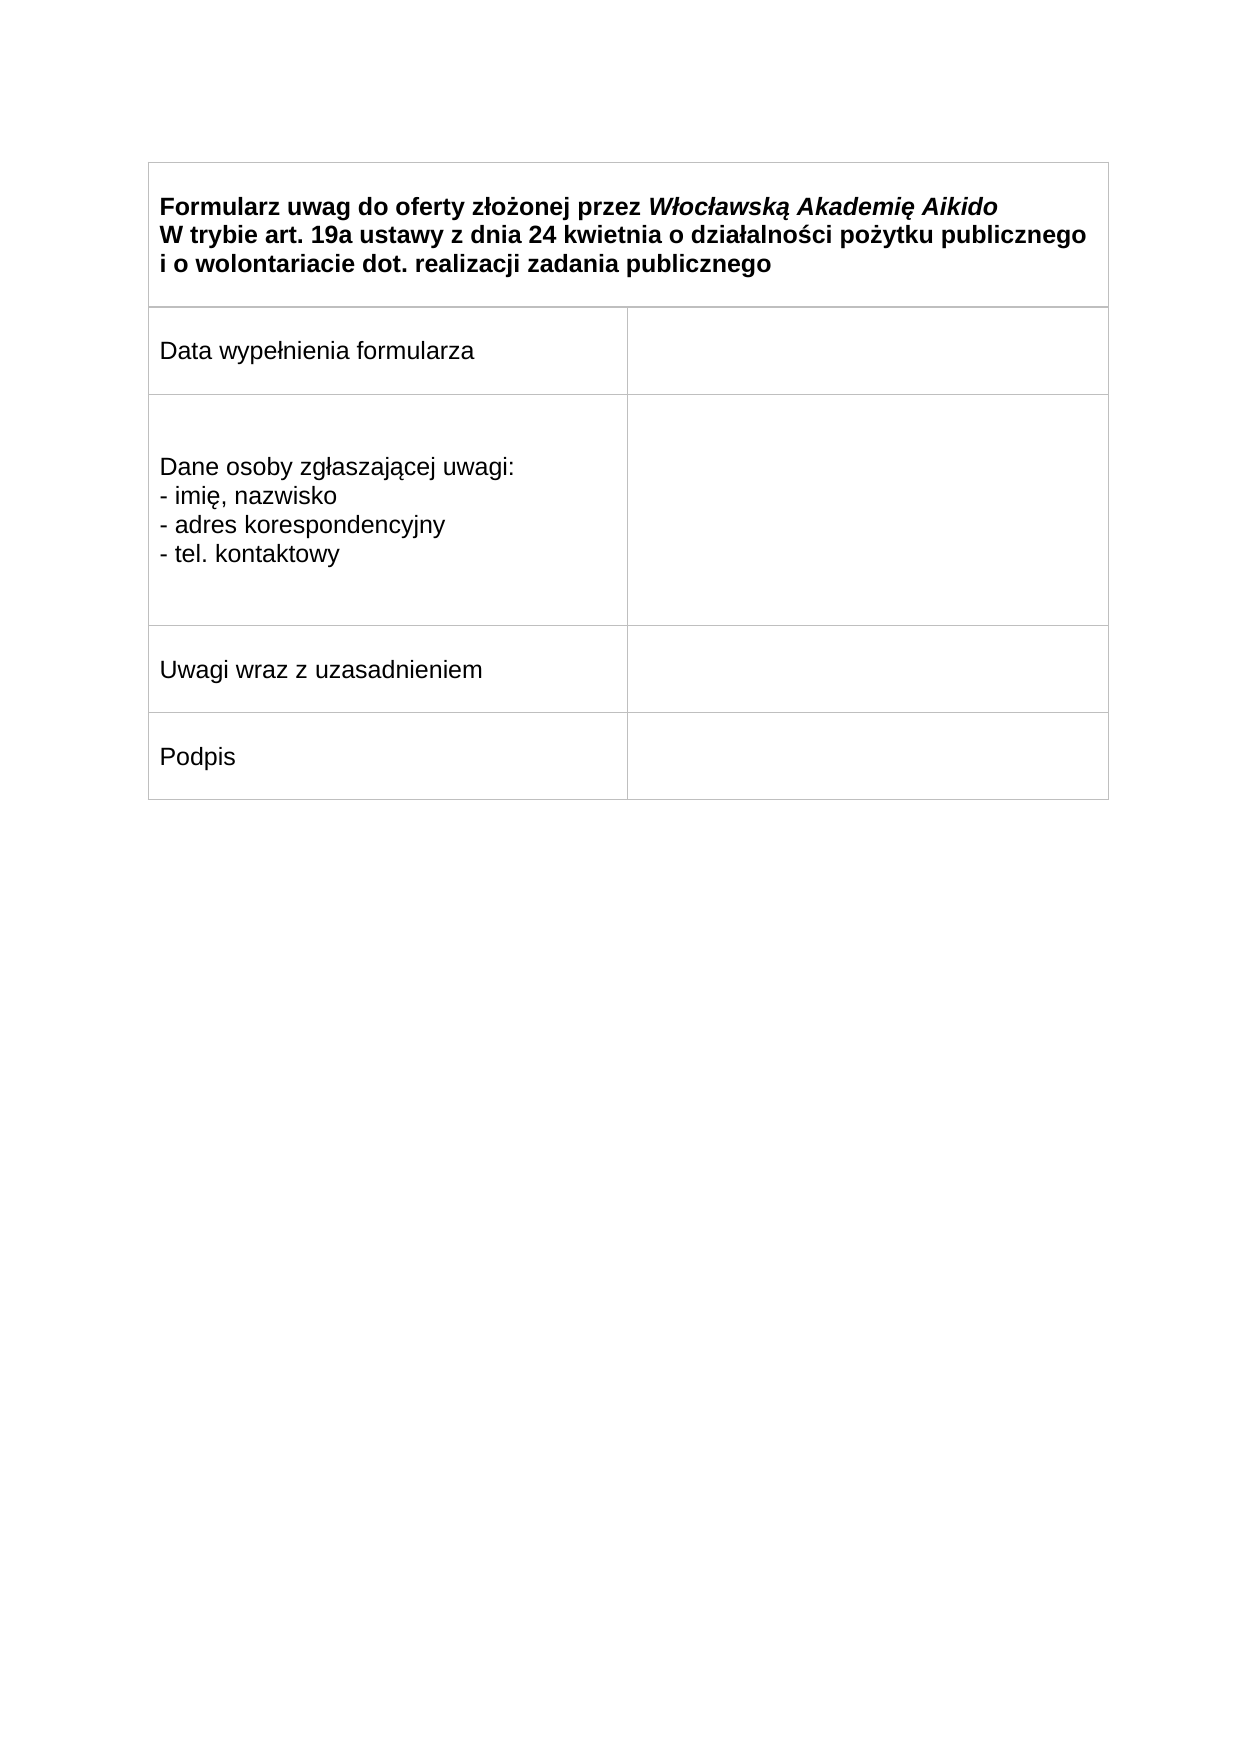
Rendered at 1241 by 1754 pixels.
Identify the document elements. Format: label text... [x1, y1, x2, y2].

table_cell [628, 713, 1108, 799]
table_cell [628, 395, 1108, 625]
table_cell [628, 308, 1108, 394]
table_header Formularz uwag do oferty złożonej przez Włocławską Akademię Aikido W trybie art. 19a ustawy z dnia 24 kwietnia o działalności pożytku publicznego i o wolontariacie dot. realizacji zadania publicznego [149, 163, 1108, 306]
table_cell Dane osoby zgłaszającej uwagi: - imię, nazwisko - adres korespondencyjny - tel. kontaktowy [149, 395, 627, 625]
table_cell Uwagi wraz z uzasadnieniem [149, 626, 627, 712]
table_cell Data wypełnienia formularza [149, 308, 627, 394]
table_cell Podpis [149, 713, 627, 799]
table_cell [628, 626, 1108, 712]
